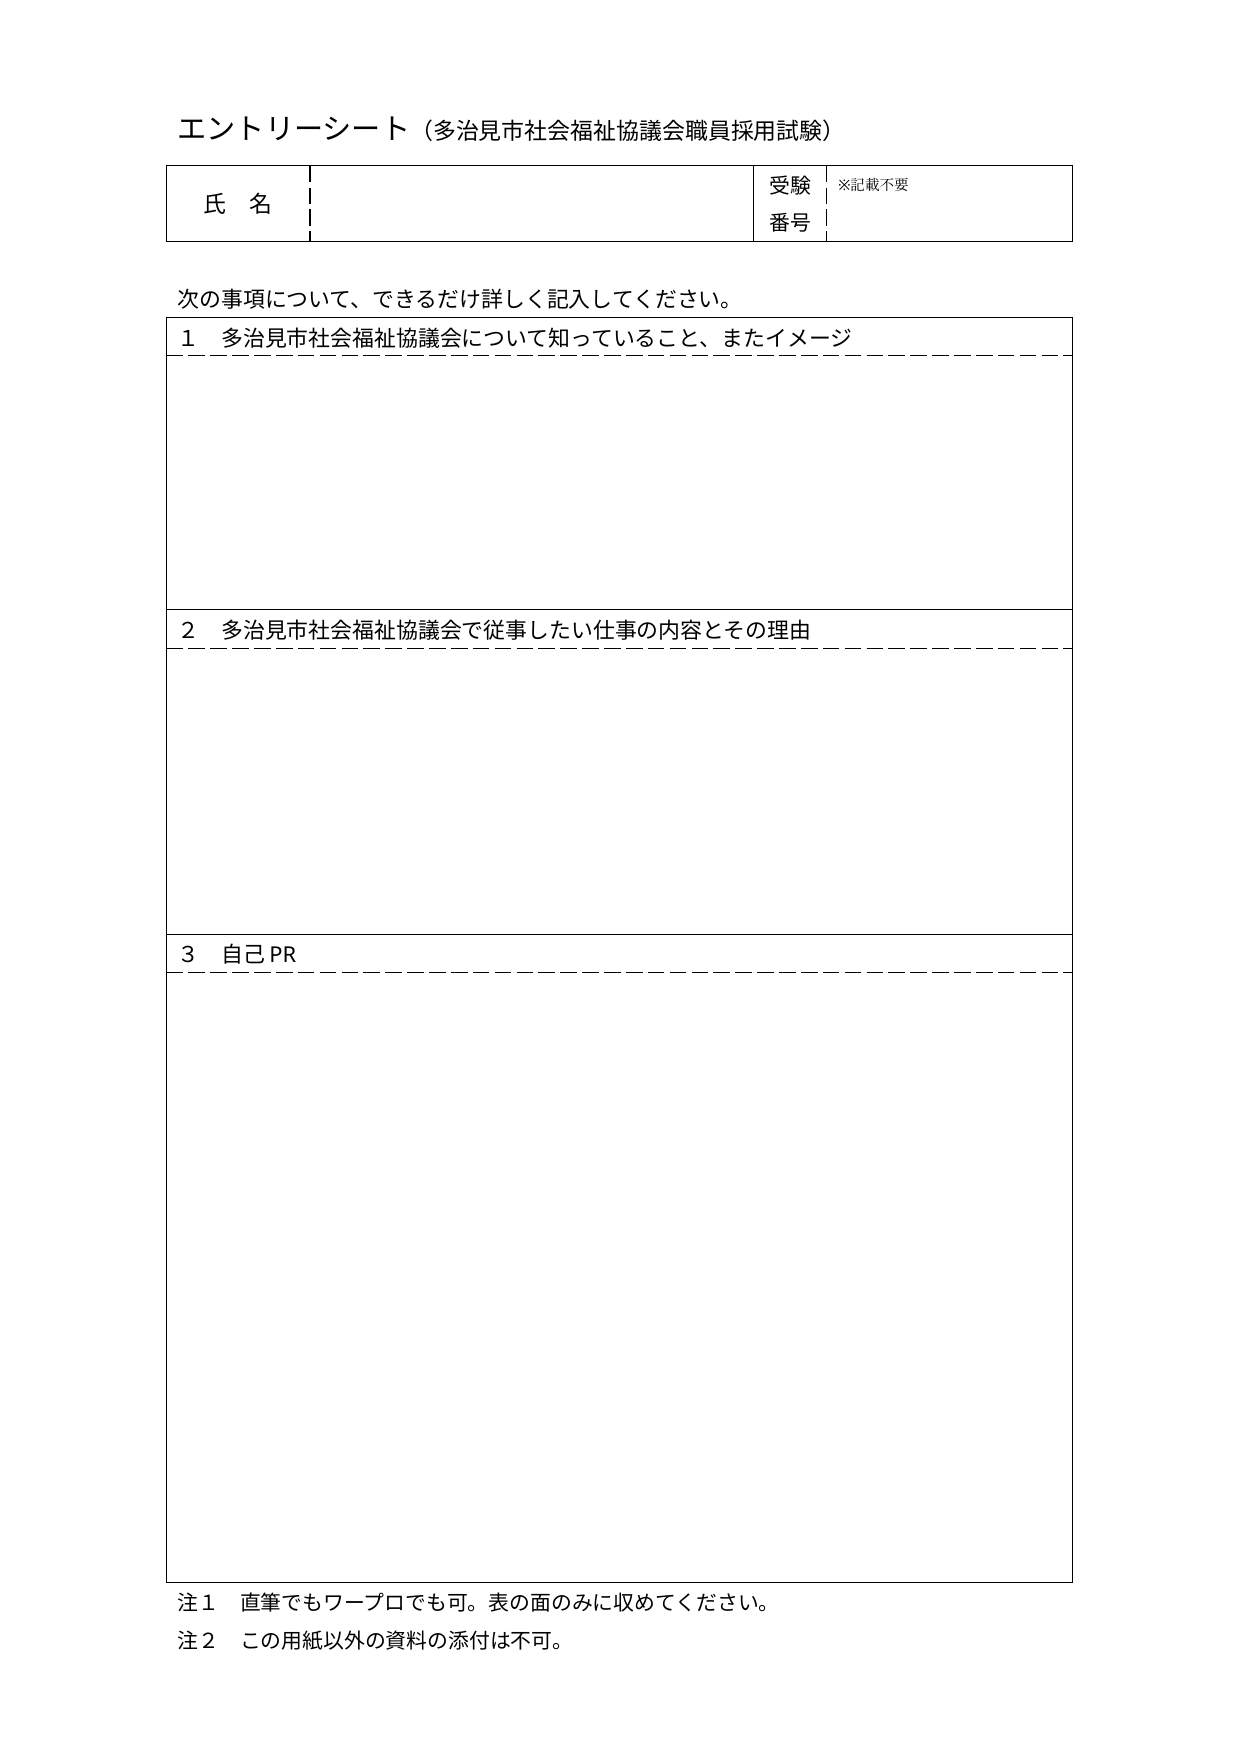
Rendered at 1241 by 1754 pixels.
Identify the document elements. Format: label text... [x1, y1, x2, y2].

table_header [310, 166, 753, 241]
table_header ※記載不要 [827, 166, 1072, 241]
text 次の事項について、できるだけ詳しく記入してください。 [177, 279, 1063, 317]
table_cell ２ 多治見市社会福祉協議会で従事したい仕事の内容とその理由 [167, 610, 1072, 647]
text 注１ 直筆でもワープロでも可。表の面のみに収めてください。 [177, 1583, 1063, 1620]
table_header １ 多治見市社会福祉協議会について知っていること、またイメージ [167, 318, 1072, 355]
table_cell ３ 自己PR [167, 935, 1072, 972]
table_cell [167, 972, 1072, 1582]
text 注２ この用紙以外の資料の添付は不可。 [177, 1620, 1063, 1658]
table_header 氏 名 [167, 166, 310, 241]
text エントリーシート（多治見市社会福祉協議会職員採用試験） [177, 89, 1063, 164]
table_cell [167, 355, 1072, 609]
table_header 受験番号 [754, 166, 827, 241]
table_cell [167, 648, 1072, 933]
